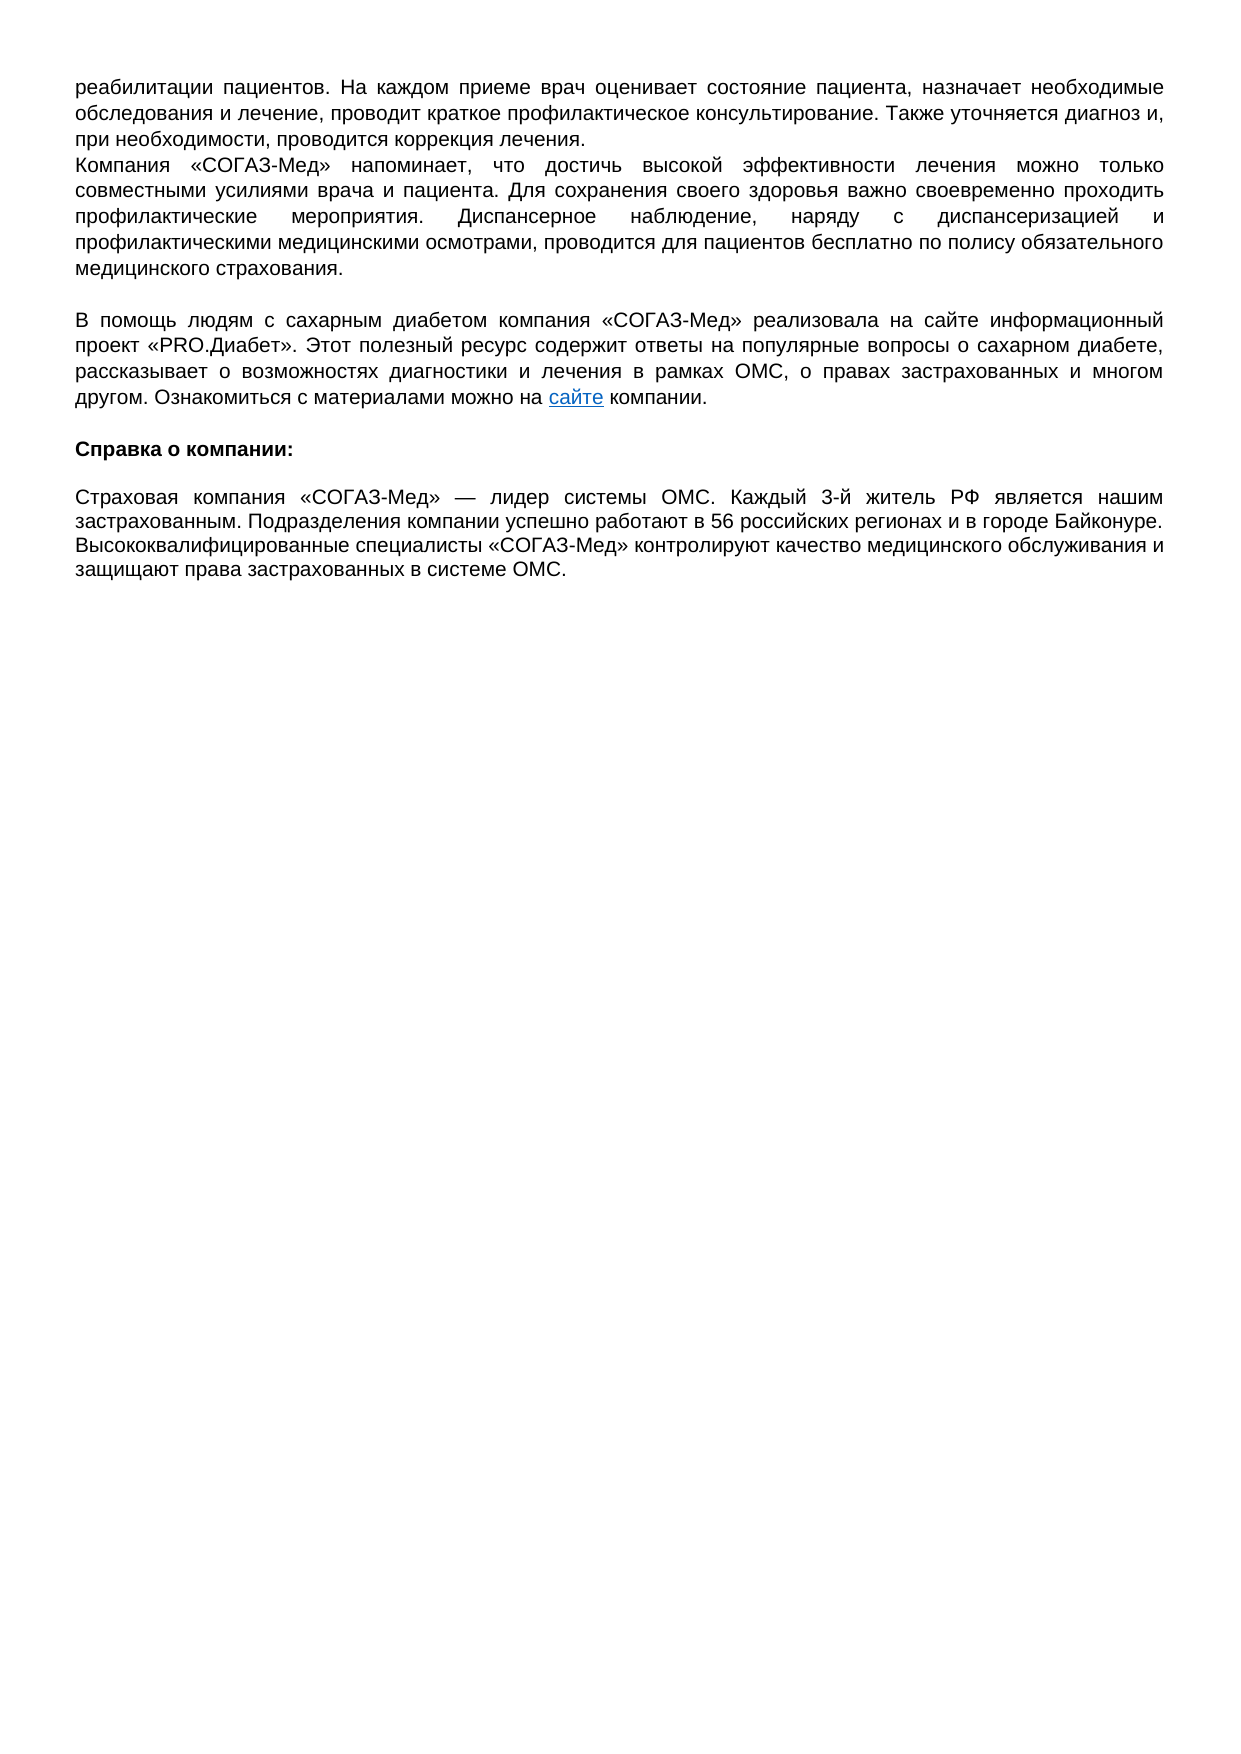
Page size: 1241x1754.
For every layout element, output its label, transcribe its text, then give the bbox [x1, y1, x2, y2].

text Страховая компания «СОГАЗ-Мед» — лидер системы ОМС. Каждый 3-й житель РФ является нашим застрахованным. Подразделения компании успешно работают в 56 российских регионах и в городе Байконуре. Высококвалифицированные специалисты «СОГАЗ-Мед» контролируют качество медицинского обслуживания и защищают права застрахованных в системе ОМС. [75, 484, 1165, 580]
text Компания «СОГАЗ-Мед» напоминает, что достичь высокой эффективности лечения можно только совместными усилиями врача и пациента. Для сохранения своего здоровья важно своевременно проходить профилактические мероприятия. Диспансерное наблюдение, наряду с диспансеризацией и профилактическими медицинскими осмотрами, проводится для пациентов бесплатно по полису обязательного медицинского страхования. [75, 152, 1165, 280]
text Справка о компании: [75, 437, 1165, 461]
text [75, 75, 1165, 151]
text В помощь людям с сахарным диабетом компания «СОГАЗ-Мед» реализовала на сайте информационный проект «PRO.Диабет». Этот полезный ресурс содержит ответы на популярные вопросы о сахарном диабете, рассказывает о возможностях диагностики и лечения в рамках ОМС, о правах застрахованных и многом другом. Ознакомиться с материалами можно на сайте компании. [75, 307, 1165, 409]
